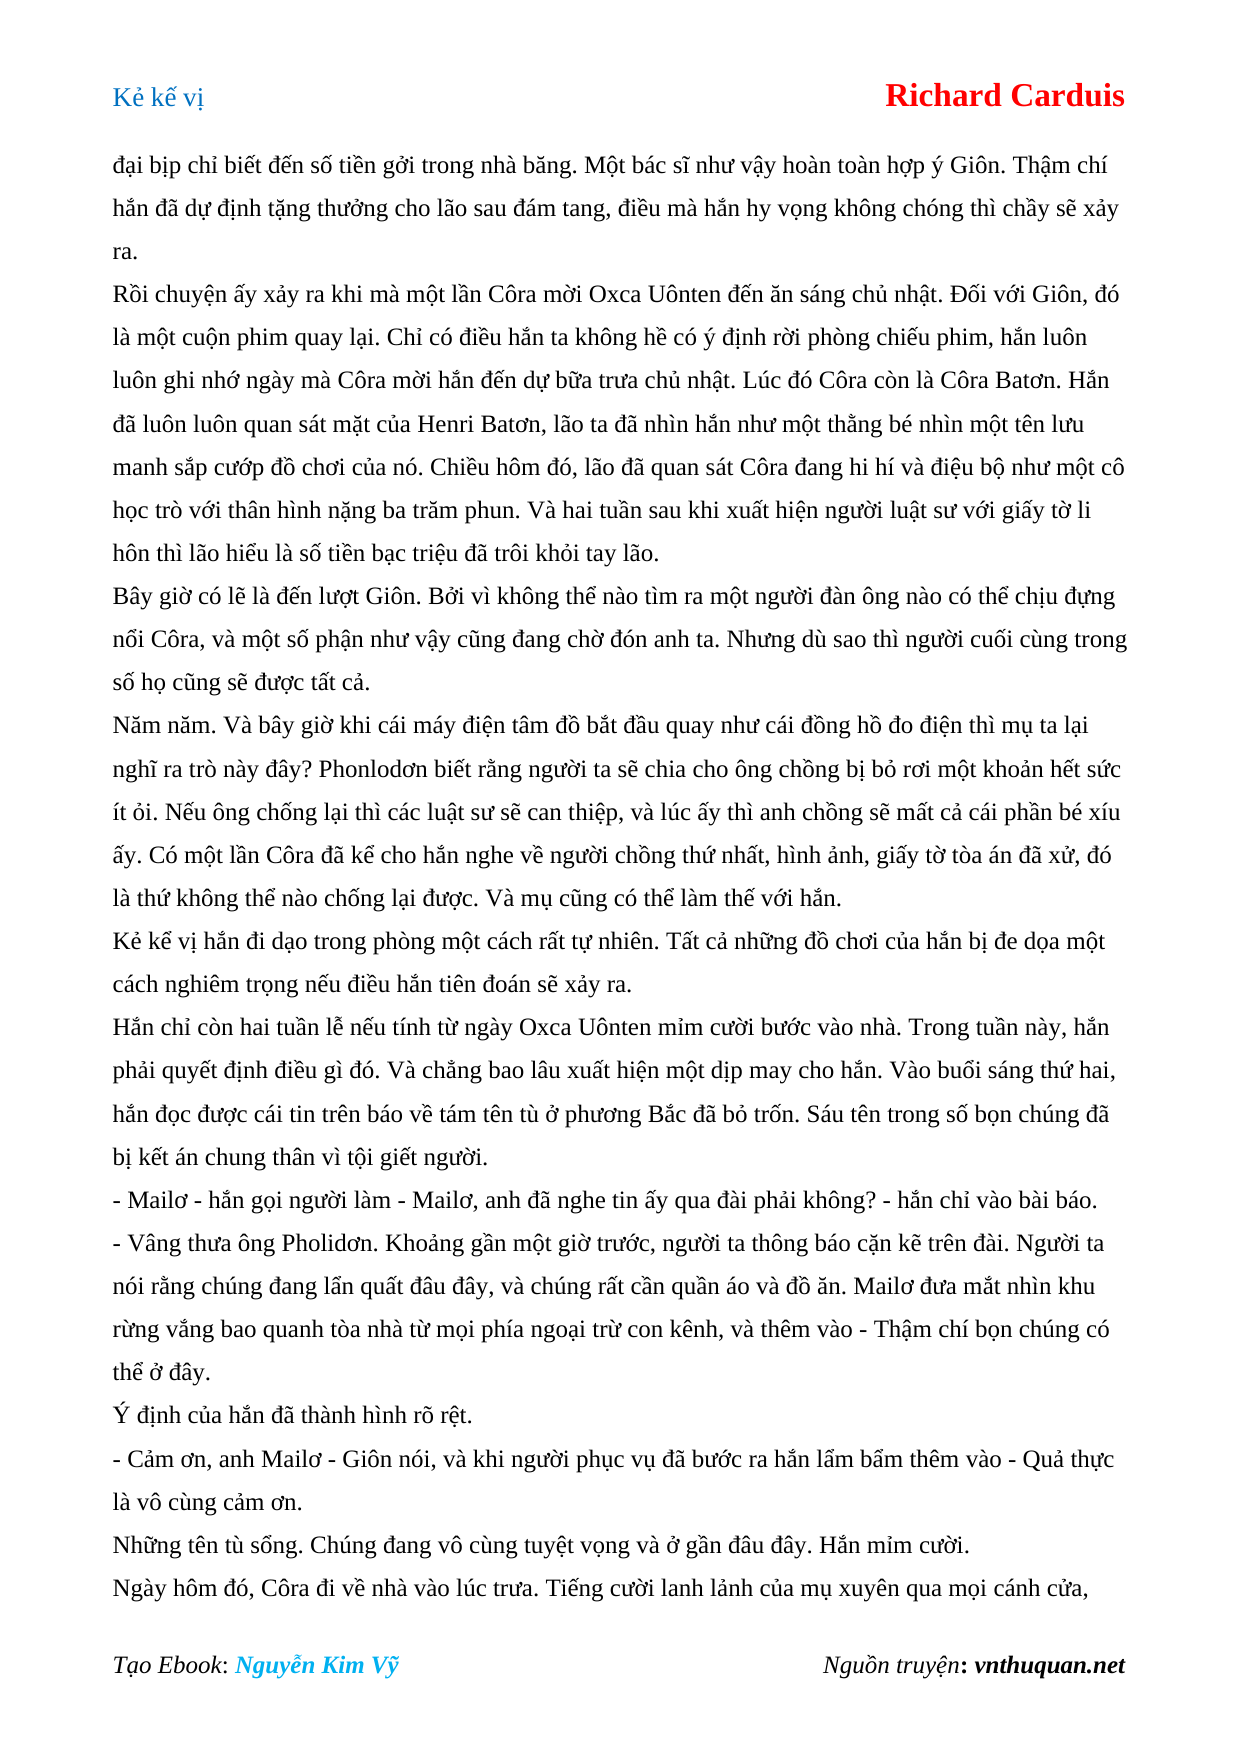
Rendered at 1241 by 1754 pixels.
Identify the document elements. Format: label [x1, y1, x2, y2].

text [112, 150, 1128, 1602]
